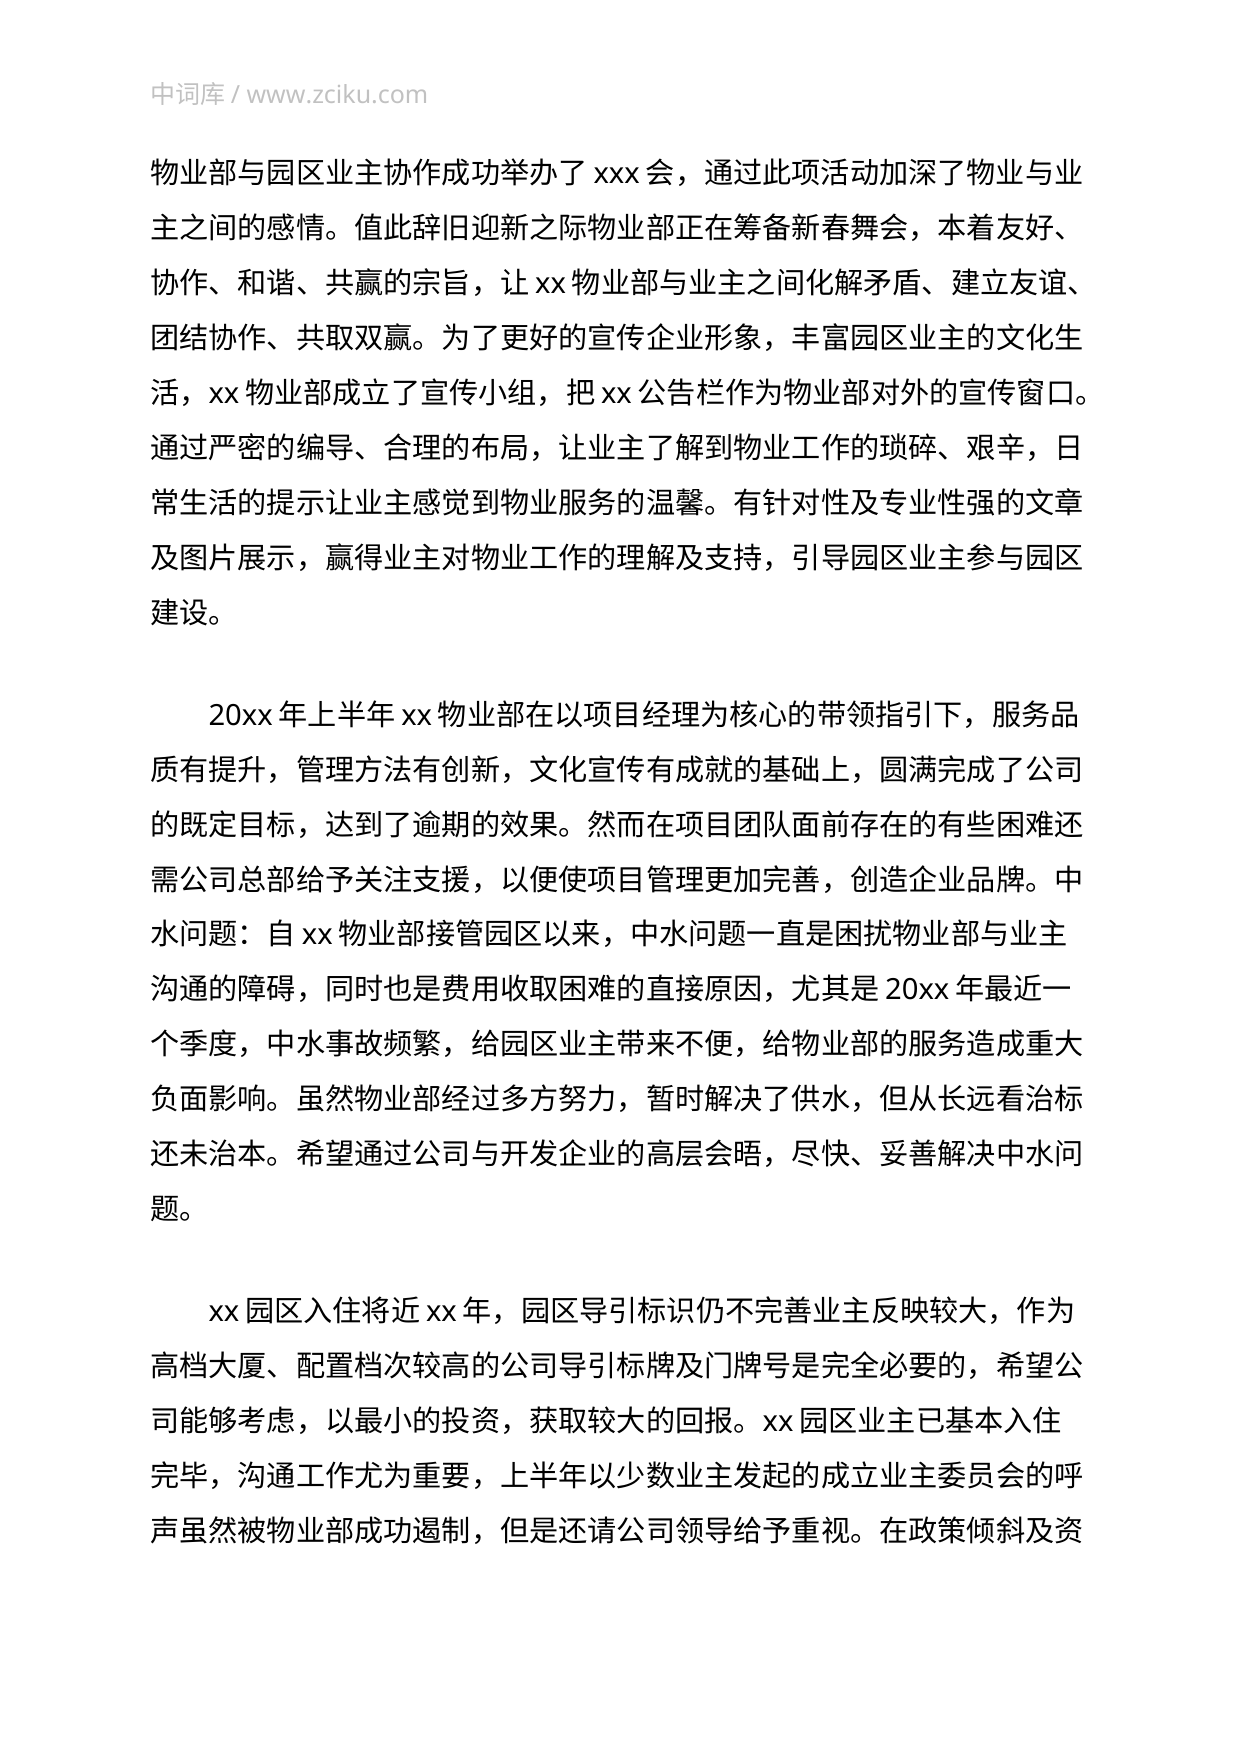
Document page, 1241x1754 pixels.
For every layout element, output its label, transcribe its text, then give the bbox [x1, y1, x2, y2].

text 20xx年上半年xx物业部在以项目经理为核心的带领指引下，服务品质有提升，管理方法有创新，文化宣传有成就的基础上，圆满完成了公司的既定目标，达到了逾期的效果。然而在项目团队面前存在的有些困难还需公司总部给予关注支援，以便使项目管理更加完善，创造企业品牌。中水问题：自xx物业部接管园区以来，中水问题一直是困扰物业部与业主沟通的障碍，同时也是费用收取困难的直接原因，尤其是20xx年最近一个季度，中水事故频繁，给园区业主带来不便，给物业部的服务造成重大负面影响。虽然物业部经过多方努力，暂时解决了供水，但从长远看治标还未治本。希望通过公司与开发企业的高层会晤，尽快、妥善解决中水问题。 [150, 691, 1090, 1228]
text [150, 1287, 1090, 1549]
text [150, 150, 1090, 632]
